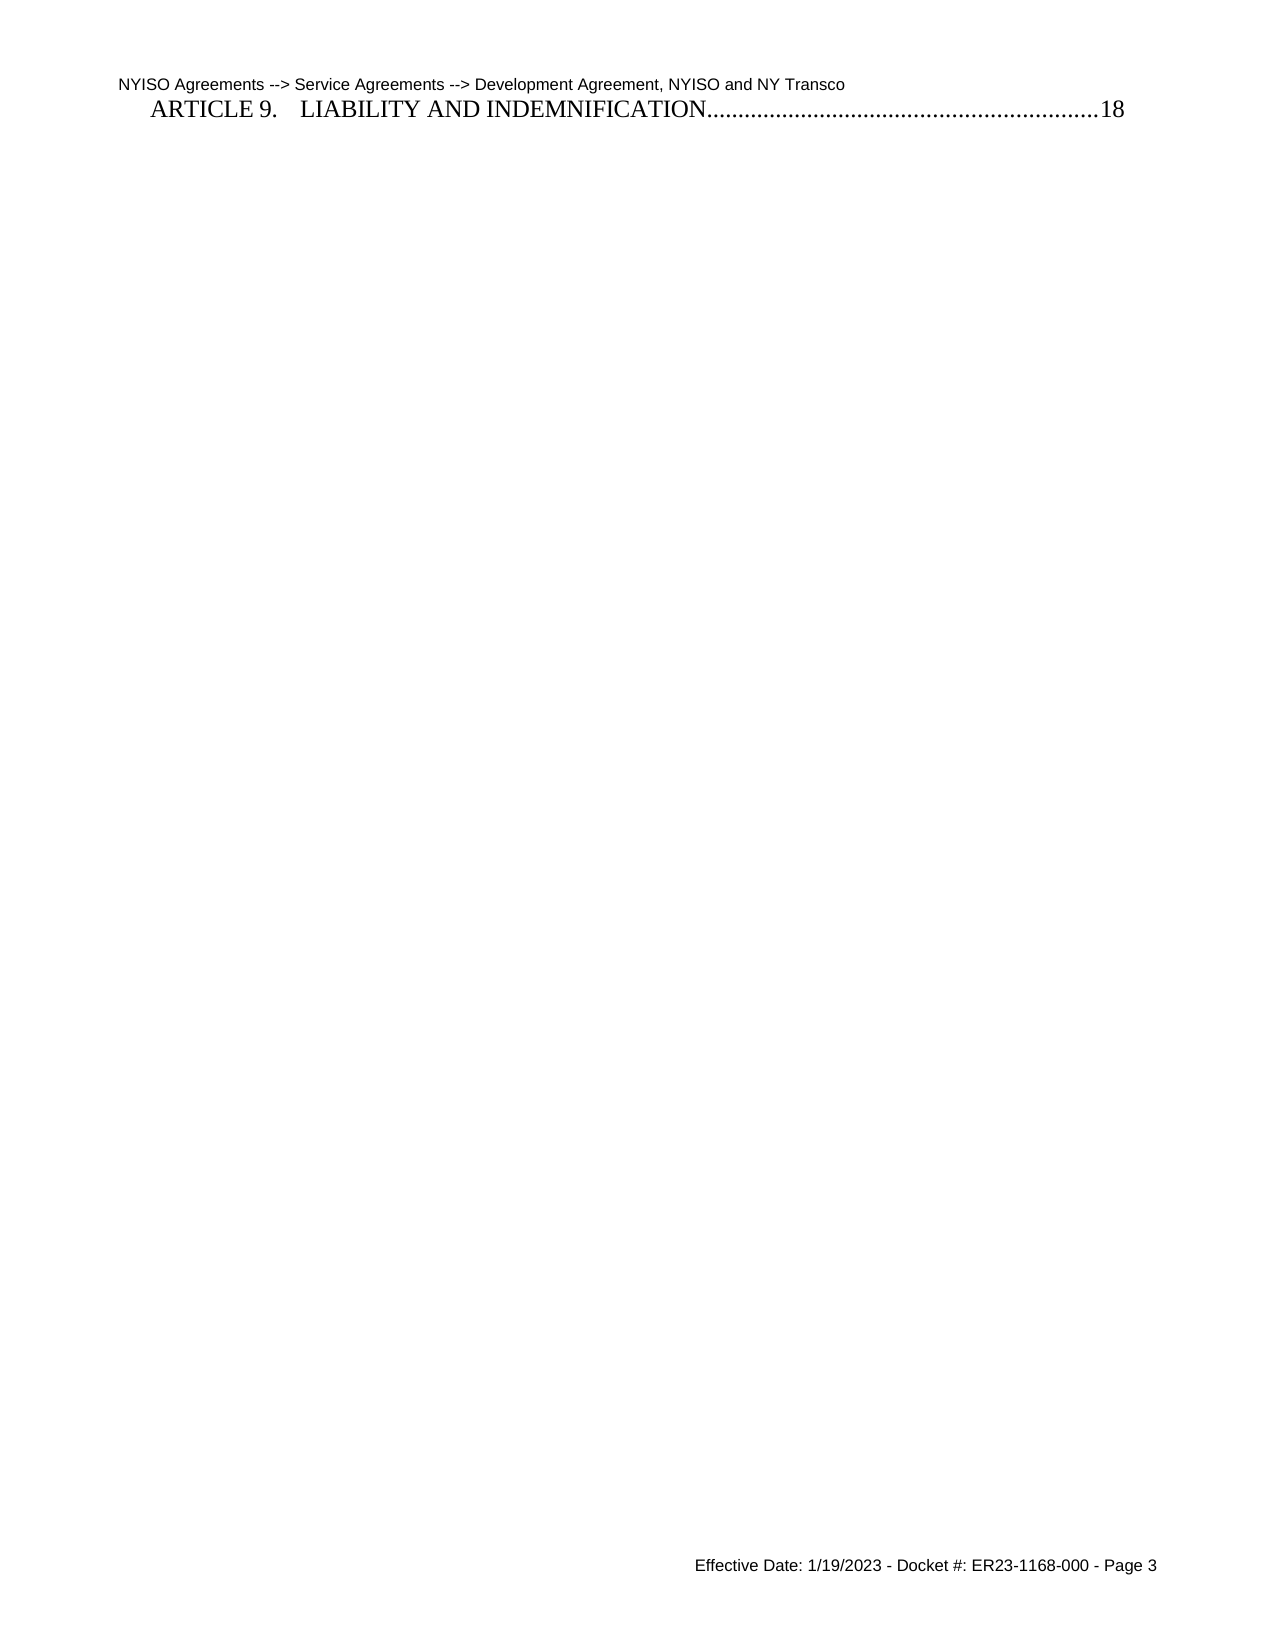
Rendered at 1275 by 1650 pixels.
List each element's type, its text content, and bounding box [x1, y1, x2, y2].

text ARTICLE 9. LIABILITY AND INDEMNIFICATION 18 [150, 94, 1275, 123]
